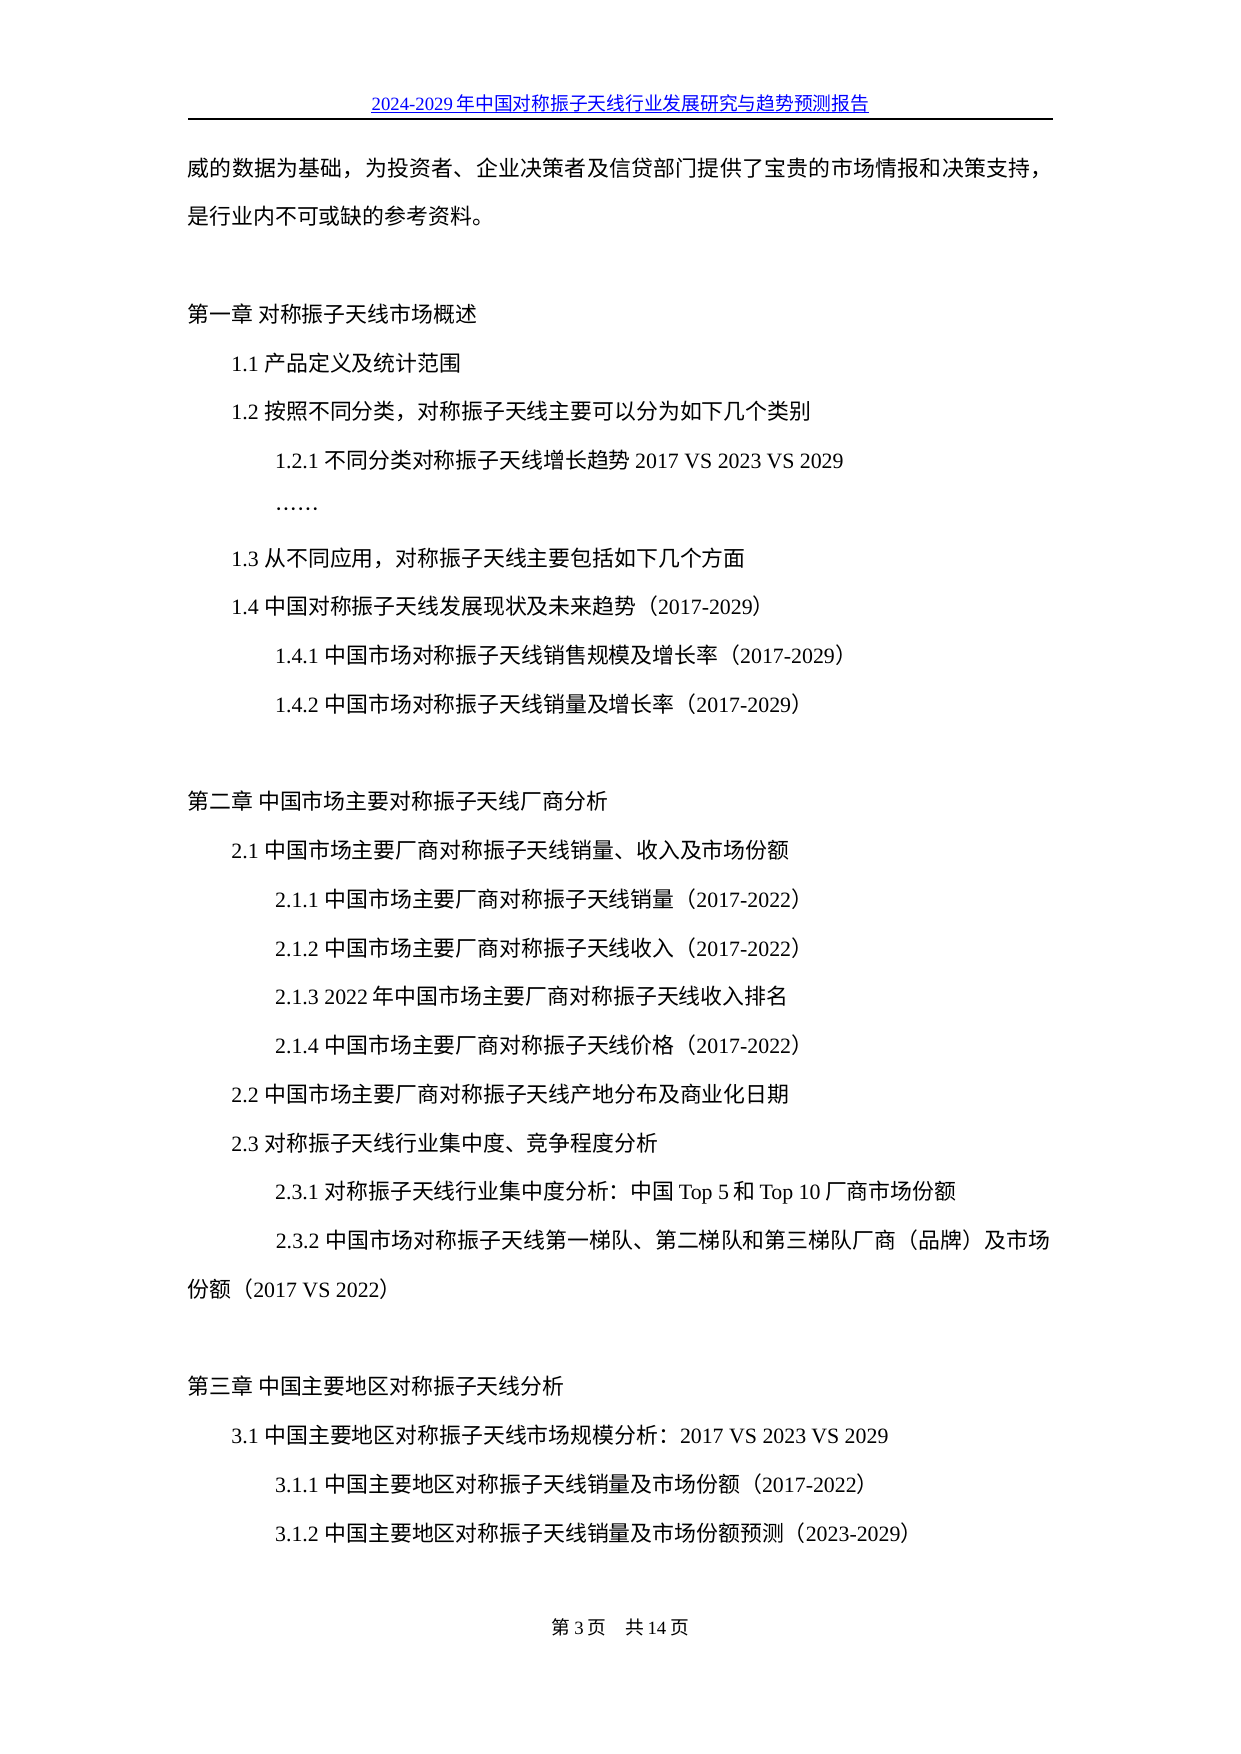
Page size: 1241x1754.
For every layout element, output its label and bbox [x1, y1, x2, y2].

text [187, 150, 1053, 1548]
